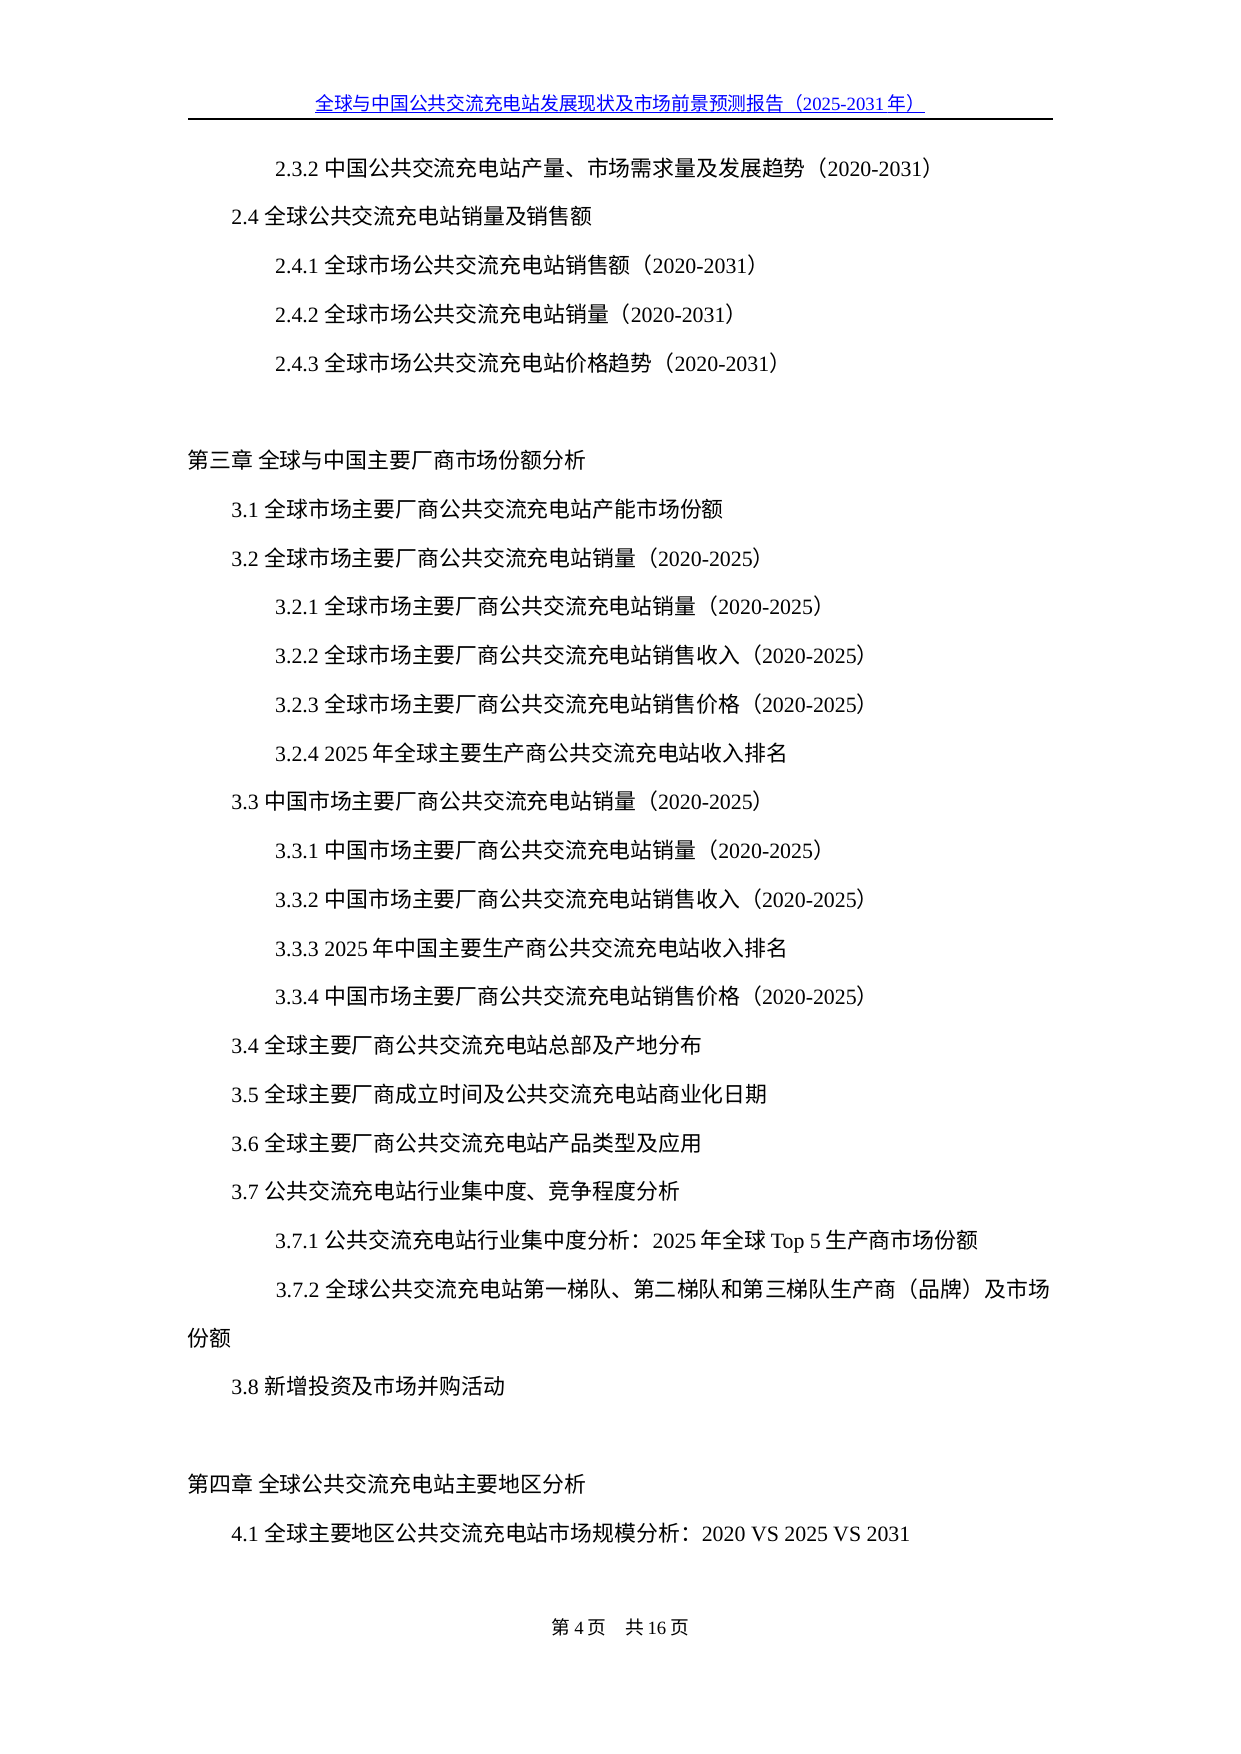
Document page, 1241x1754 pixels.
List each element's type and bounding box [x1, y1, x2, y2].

text [187, 150, 1053, 1548]
